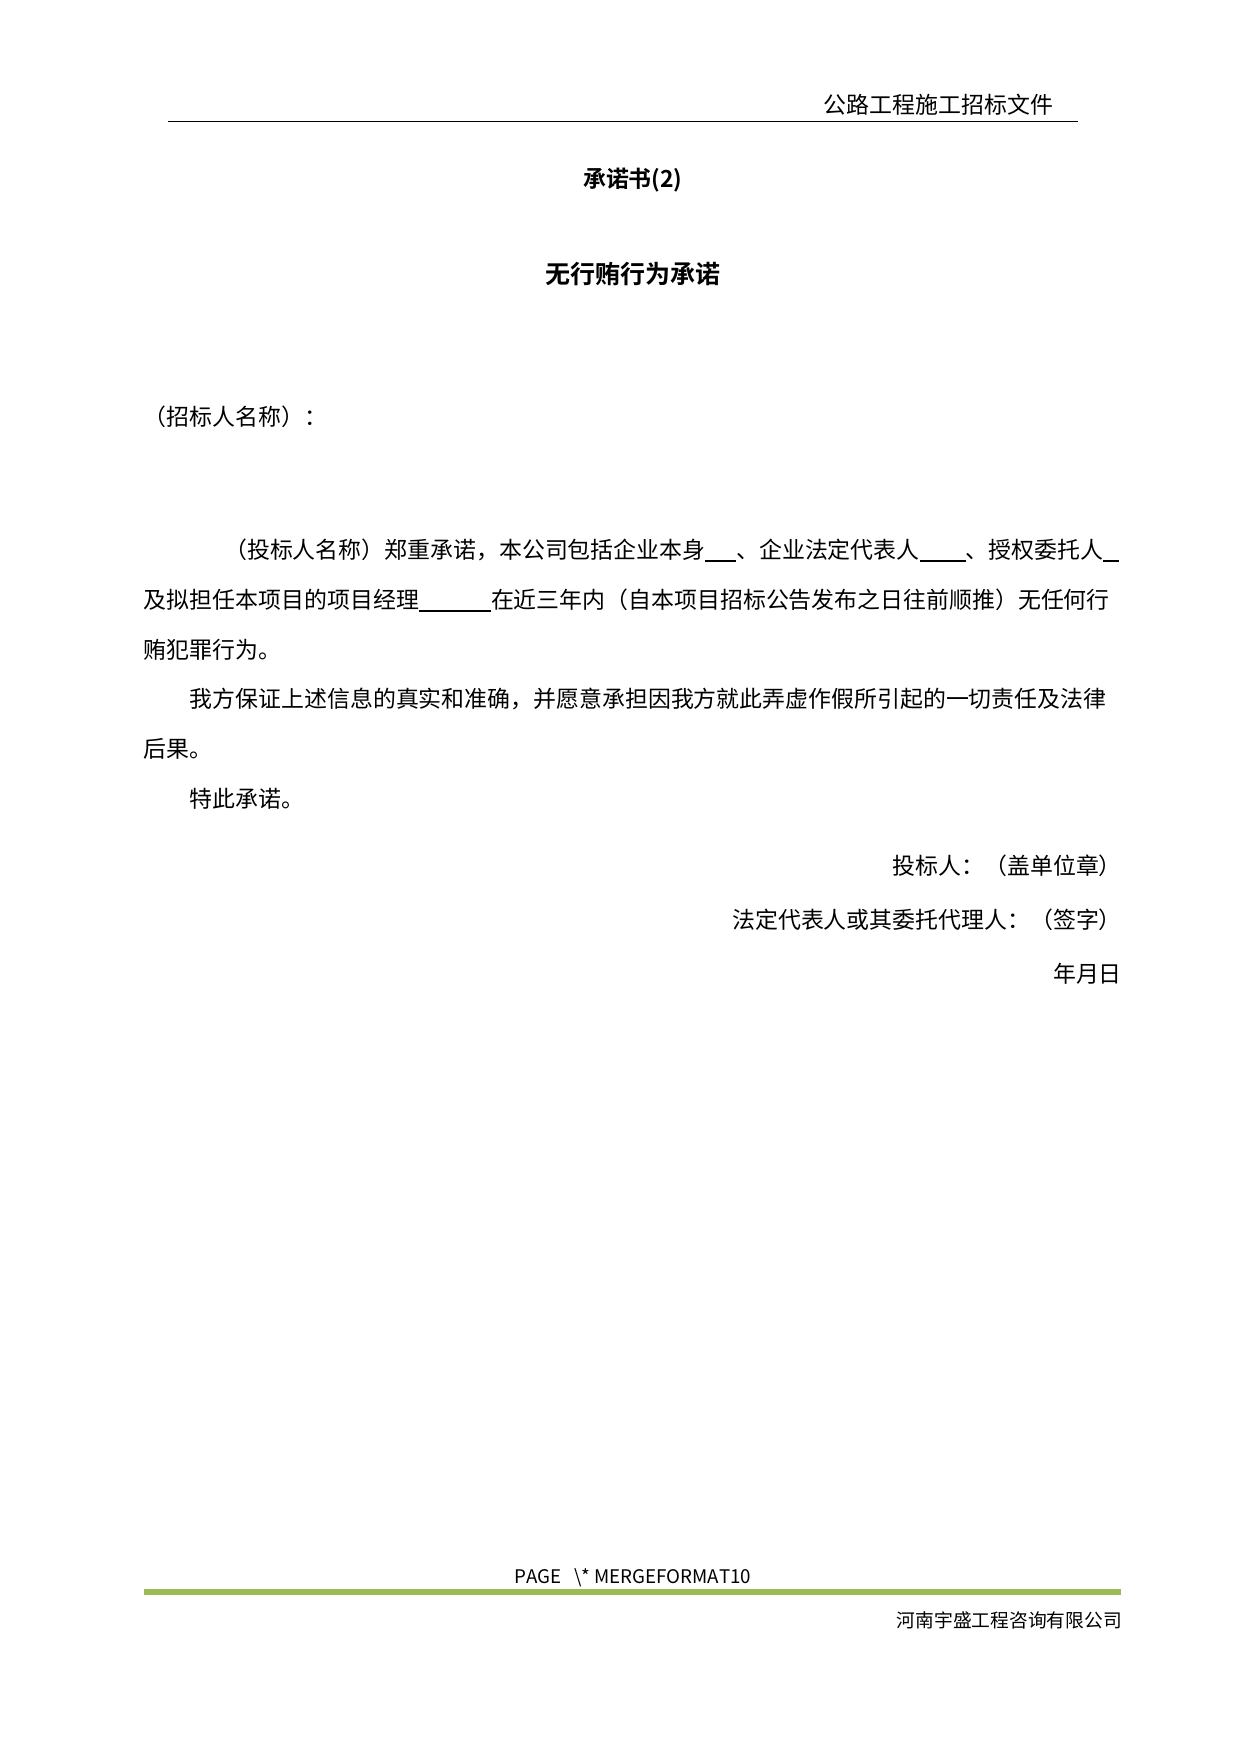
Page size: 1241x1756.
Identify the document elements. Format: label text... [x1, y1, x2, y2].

text 年月日 [144, 939, 1121, 993]
text （投标人名称）郑重承诺，本公司包括企业本身 、企业法定代表人 、授权委托人 及拟担任本项目的项目经理 在近三年内（自本项目招标公告发布之日往前顺推）无任何行贿犯罪行为。 [144, 532, 1121, 665]
text （招标人名称）： [144, 389, 1121, 434]
text 承诺书(2) [144, 160, 1121, 194]
text 无行贿行为承诺 [144, 255, 1121, 291]
text 投标人：（盖单位章） [144, 831, 1121, 885]
text 我方保证上述信息的真实和准确，并愿意承担因我方就此弄虚作假所引起的一切责任及法律后果。 [144, 681, 1121, 764]
text 法定代表人或其委托代理人：（签字） [144, 885, 1121, 939]
text 特此承诺。 [144, 781, 1121, 814]
